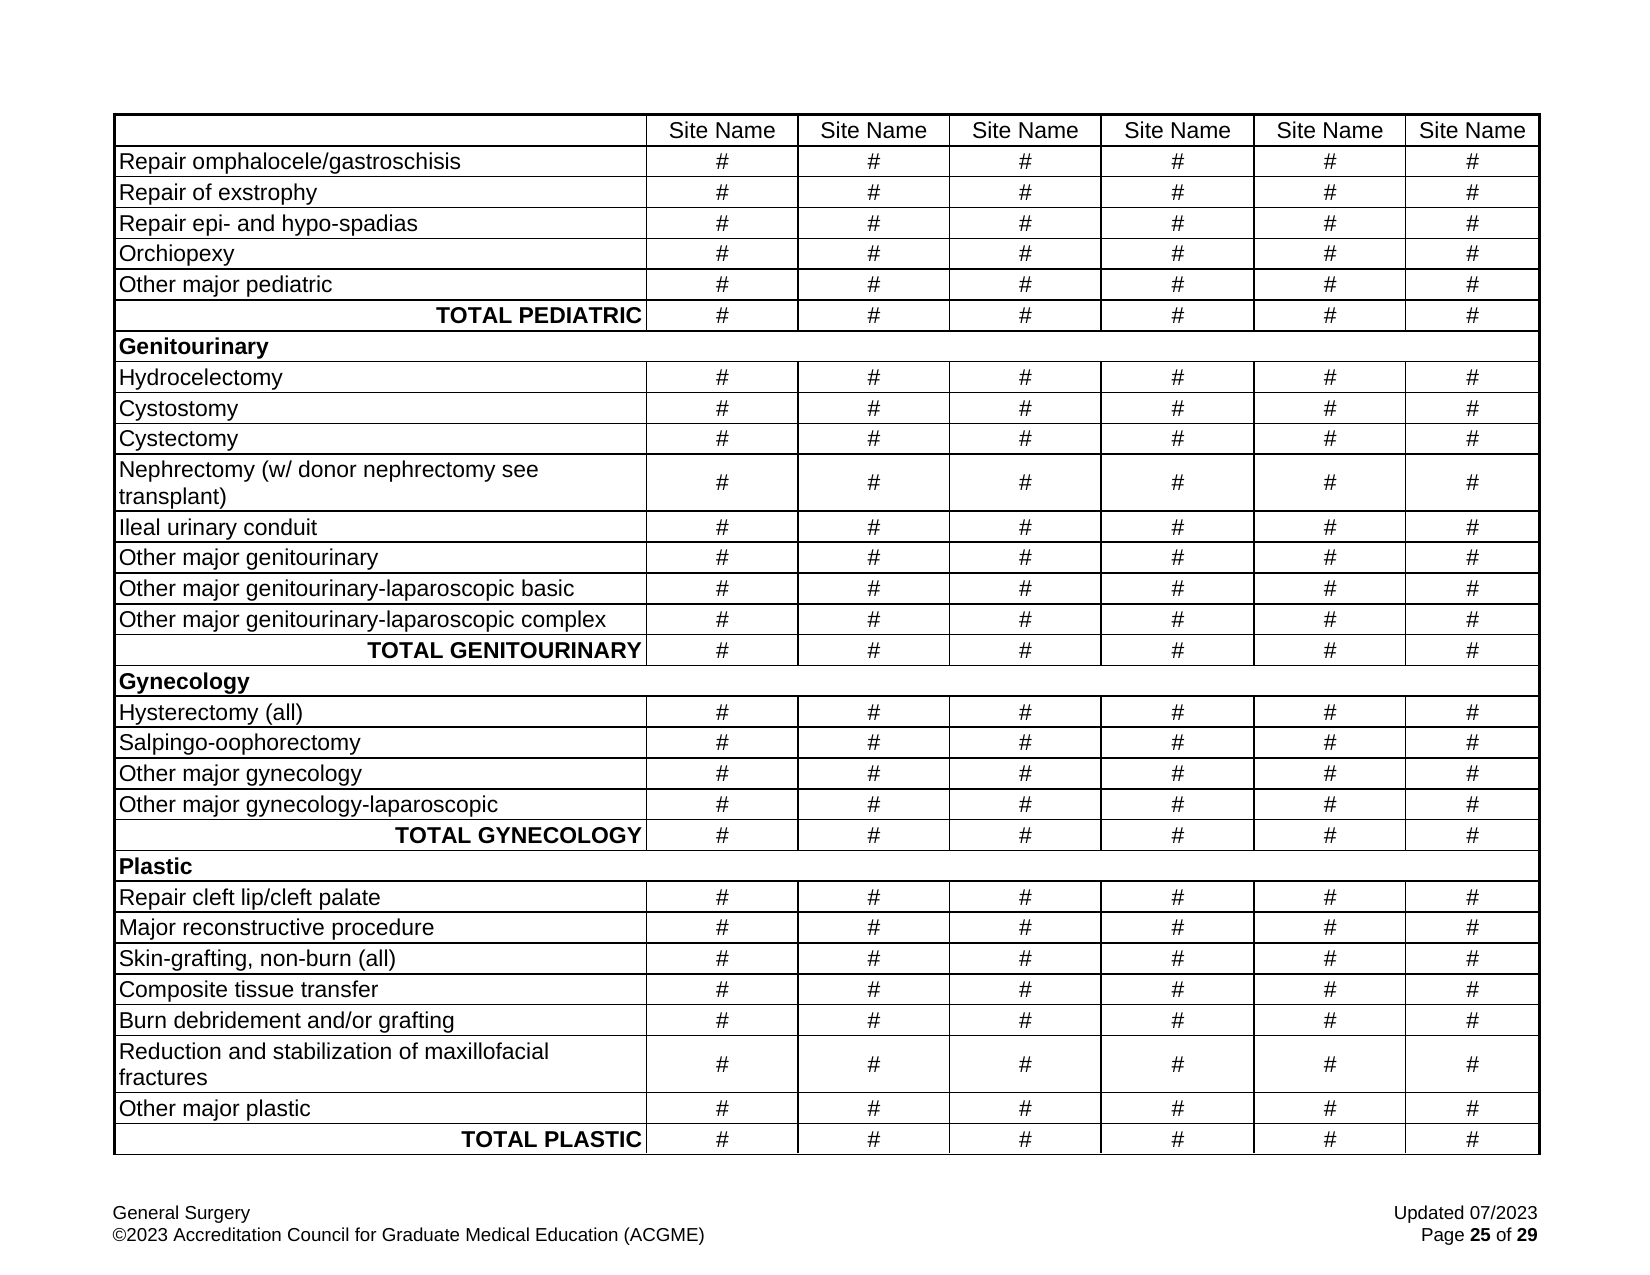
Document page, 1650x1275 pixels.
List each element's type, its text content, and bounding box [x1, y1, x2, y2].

table_cell Repair cleft lip/cleft palate [116, 882, 646, 911]
table_cell Cystectomy [116, 424, 646, 453]
table_cell Other major genitourinary [116, 543, 646, 572]
table_cell Major reconstructive procedure [116, 913, 646, 942]
table_cell Skin-grafting, non-burn (all) [116, 944, 646, 973]
table_cell Other major pediatric [116, 270, 646, 299]
table_cell Burn debridement and/or grafting [116, 1005, 646, 1034]
table_cell Other major plastic [116, 1093, 646, 1123]
table_cell Repair omphalocele/gastroschisis [116, 147, 646, 176]
table_cell Other major genitourinary-laparoscopic basic [116, 574, 646, 603]
table_cell Salpingo-oophorectomy [116, 728, 646, 757]
table_cell Hydrocelectomy [116, 362, 646, 392]
table_cell Gynecology [116, 666, 1538, 695]
table_cell TOTAL PEDIATRIC [116, 301, 646, 330]
table_cell Composite tissue transfer [116, 975, 646, 1004]
table_cell Ileal urinary conduit [116, 512, 646, 541]
table_cell TOTAL GENITOURINARY [116, 635, 646, 664]
table_cell Other major gynecology [116, 759, 646, 788]
table_cell Repair of exstrophy [116, 177, 646, 207]
table_cell Plastic [116, 851, 1538, 880]
table_cell Other major genitourinary-laparoscopic complex [116, 605, 646, 634]
table_cell Other major gynecology-laparoscopic [116, 790, 646, 819]
table_cell Cystostomy [116, 393, 646, 422]
table_cell Genitourinary [116, 332, 1538, 361]
table_cell Nephrectomy (w/ donor nephrectomy see transplant) [116, 455, 646, 510]
table_cell TOTAL GYNECOLOGY [116, 820, 646, 849]
table_cell TOTAL PLASTIC [116, 1124, 646, 1153]
table_cell Repair epi- and hypo-spadias [116, 208, 646, 237]
table_cell Hysterectomy (all) [116, 697, 646, 726]
table_cell Orchiopexy [116, 239, 646, 268]
table_cell Reduction and stabilization of maxillofacial fractures [116, 1036, 646, 1092]
table_header [116, 116, 646, 145]
